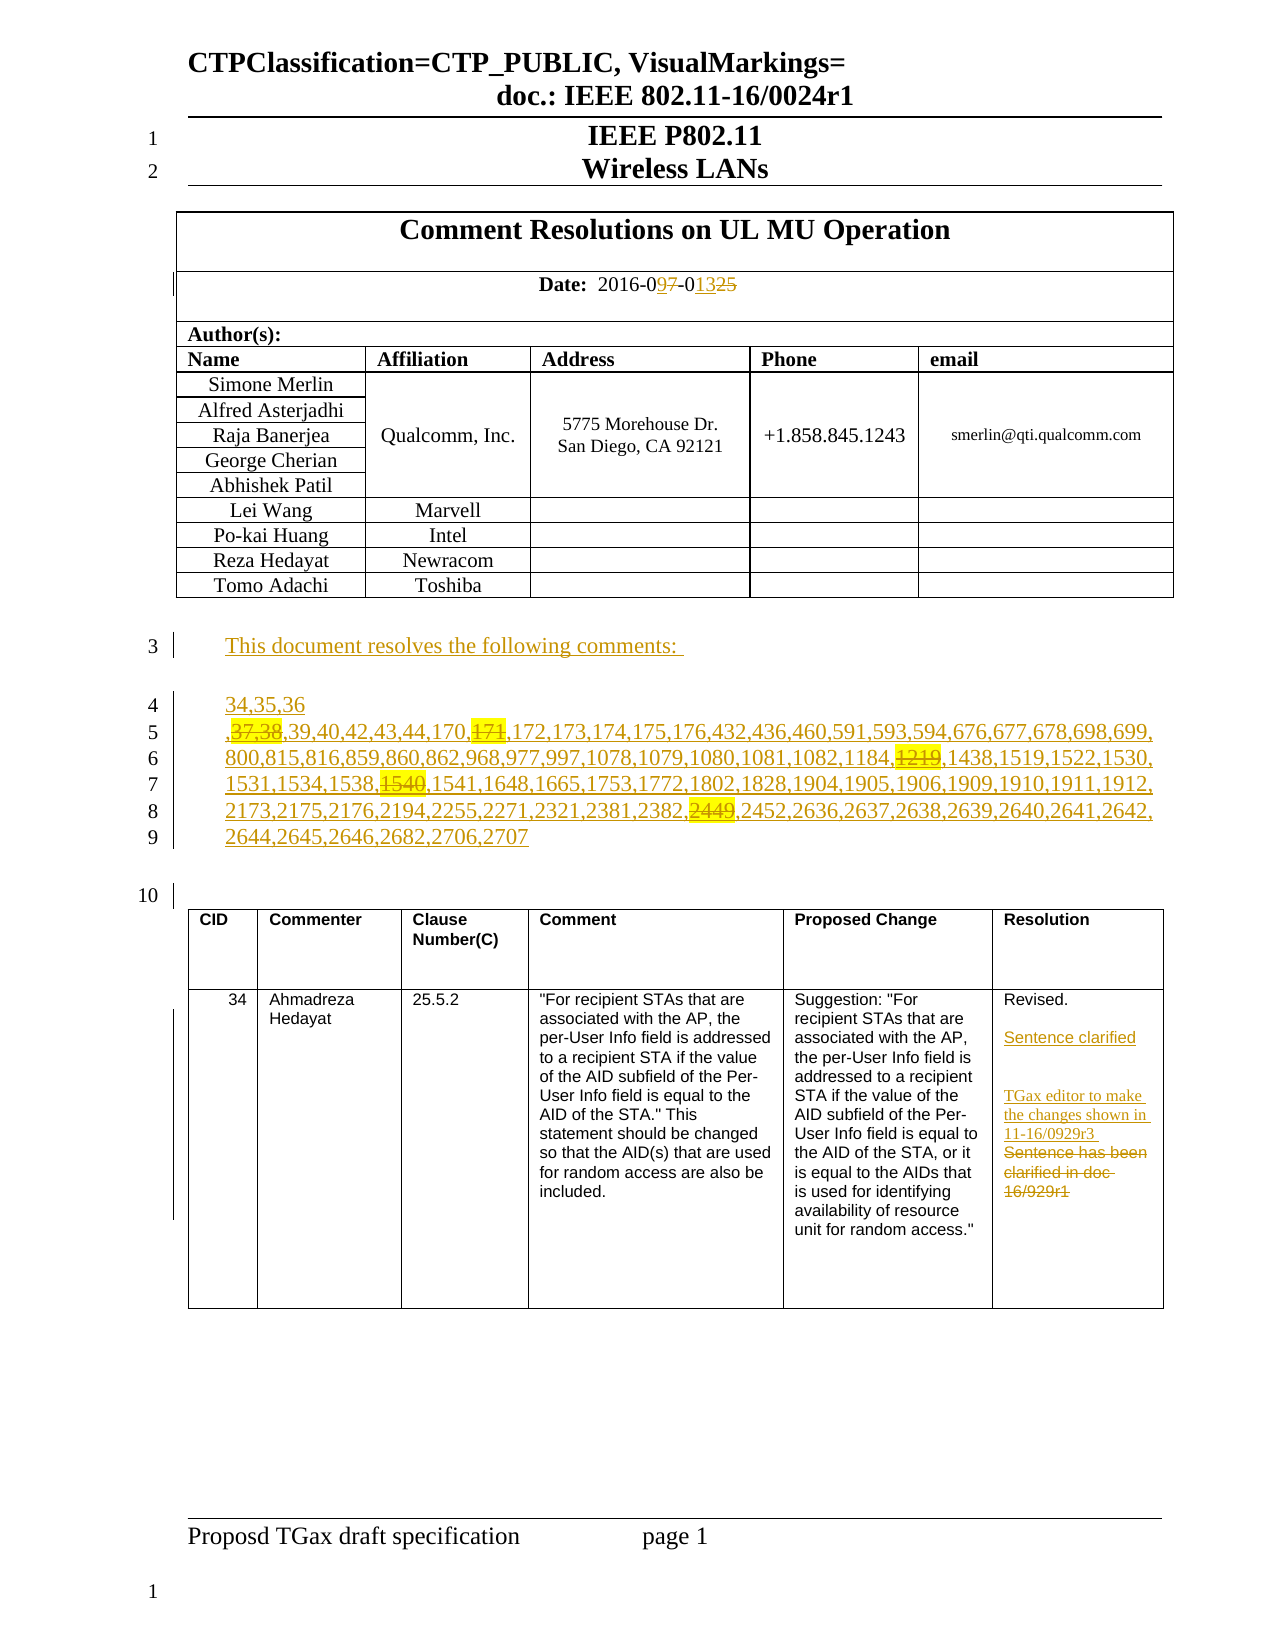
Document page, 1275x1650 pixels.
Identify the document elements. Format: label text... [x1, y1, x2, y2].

text IEEE P802.11 Wireless LANs [187, 118, 1162, 186]
table_header CID [189, 910, 257, 989]
table_cell [751, 548, 918, 572]
table_cell [531, 573, 749, 597]
table_cell Alfred Asterjadhi [177, 398, 365, 422]
table_cell +1.858.845.1243 [751, 373, 918, 497]
table_cell Lei Wang [177, 498, 365, 522]
table_header Resolution [993, 910, 1163, 989]
table_cell [531, 523, 749, 547]
table_cell [919, 548, 1173, 572]
table_cell [751, 523, 918, 547]
table_header Proposed Change [784, 910, 992, 989]
table_cell Address [531, 347, 749, 371]
table_cell [531, 498, 749, 522]
table_cell [751, 573, 918, 597]
table_cell Po-kai Huang [177, 523, 365, 547]
table_cell Ahmadreza Hedayat [258, 990, 401, 1308]
table_cell Phone [751, 347, 918, 371]
table_cell email [919, 347, 1173, 371]
table_cell Marvell [366, 498, 530, 522]
table_cell Intel [366, 523, 530, 547]
table_cell Affiliation [366, 347, 530, 371]
table_cell Simone Merlin [177, 373, 365, 396]
table_cell Raja Banerjea [177, 423, 365, 447]
table_cell Abhishek Patil [177, 473, 365, 497]
table_cell [919, 498, 1173, 522]
table_cell [919, 573, 1173, 597]
table_cell Newracom [366, 548, 530, 572]
table_cell 34 [189, 990, 257, 1308]
table_cell "For recipient STAs that are associated with the AP, the per-User Info field is addressed to a recipient STA if the value of the AID subfield of the Per-User Info field is equal to the AID of the STA." This statement should be changed so that the AID(s) that are used for random access are also be included. [529, 990, 783, 1308]
table_cell Qualcomm, Inc. [366, 373, 530, 497]
table_cell Date: 2016-0-0 [177, 272, 1173, 321]
table_cell [919, 523, 1173, 547]
table_cell [531, 548, 749, 572]
table_cell 25.5.2 [402, 990, 528, 1308]
table_cell Author(s): [177, 322, 1173, 346]
table_cell smerlin@qti.qualcomm.com [919, 373, 1173, 497]
table_cell Name [177, 347, 365, 371]
table_header Commenter [258, 910, 401, 989]
table_cell Reza Hedayat [177, 548, 365, 572]
table_cell 5775 Morehouse Dr. San Diego, CA 92121 [531, 373, 749, 497]
table_cell Suggestion: "For recipient STAs that are associated with the AP, the per-User Info field is addressed to a recipient STA if the value of the AID subfield of the Per-User Info field is equal to the AID of the STA, or it is equal to the AIDs that is used for identifying availability of resource unit for random access." [784, 990, 992, 1308]
table_cell Tomo Adachi [177, 573, 365, 597]
table_header Comment Resolutions on UL MU Operation [177, 213, 1173, 271]
table_header Clause Number(C) [402, 910, 528, 989]
table_header Comment [529, 910, 783, 989]
table_cell Revised. [993, 990, 1163, 1308]
table_cell [751, 498, 918, 522]
table_cell George Cherian [177, 448, 365, 472]
table_cell Toshiba [366, 573, 530, 597]
